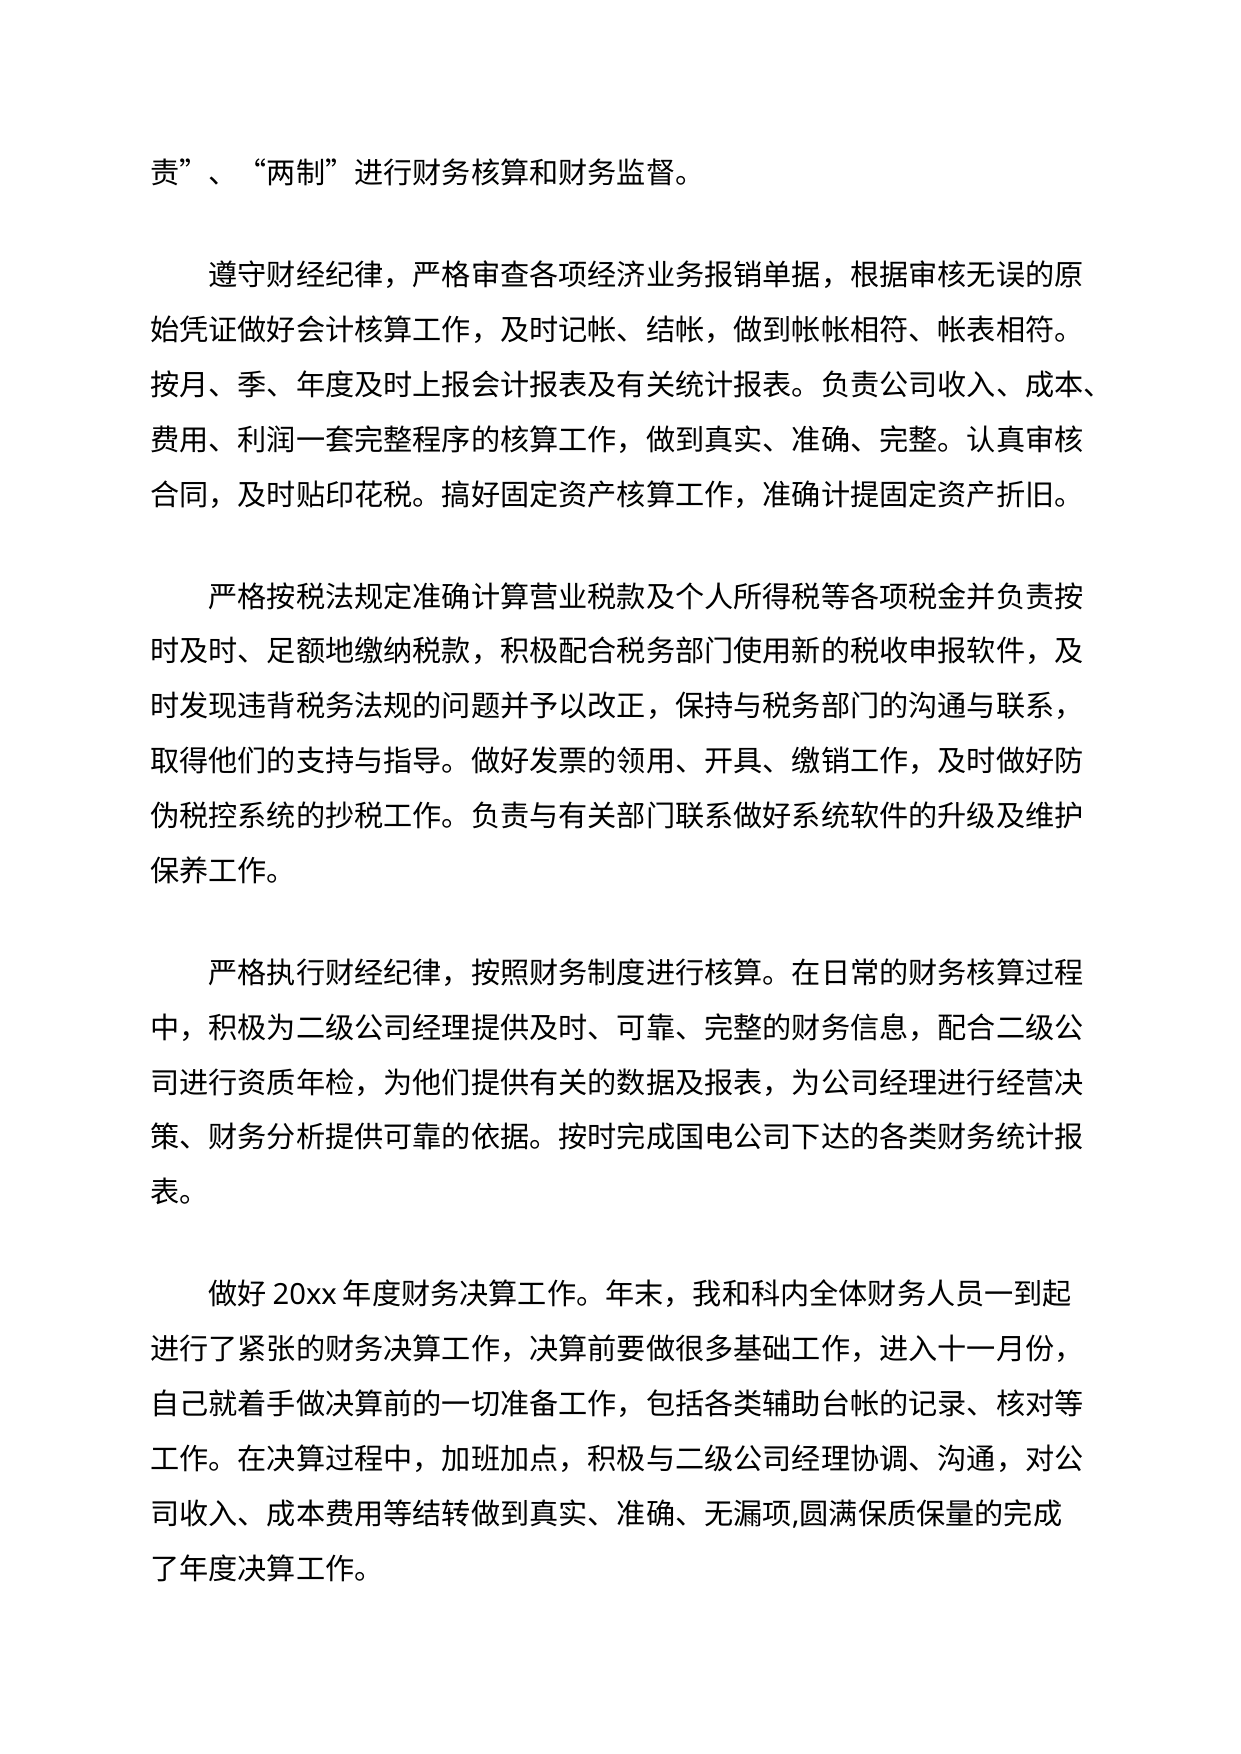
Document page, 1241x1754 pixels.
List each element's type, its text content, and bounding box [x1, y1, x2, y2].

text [150, 150, 1090, 192]
text 严格按税法规定准确计算营业税款及个人所得税等各项税金并负责按时及时、足额地缴纳税款，积极配合税务部门使用新的税收申报软件，及时发现违背税务法规的问题并予以改正，保持与税务部门的沟通与联系，取得他们的支持与指导。做好发票的领用、开具、缴销工作，及时做好防伪税控系统的抄税工作。负责与有关部门联系做好系统软件的升级及维护保养工作。 [150, 573, 1090, 890]
text 做好20xx年度财务决算工作。年末，我和科内全体财务人员一到起进行了紧张的财务决算工作，决算前要做很多基础工作，进入十一月份，自己就着手做决算前的一切准备工作，包括各类辅助台帐的记录、核对等工作。在决算过程中，加班加点，积极与二级公司经理协调、沟通，对公司收入、成本费用等结转做到真实、准确、无漏项,圆满保质保量的完成了年度决算工作。 [150, 1271, 1090, 1588]
text 严格执行财经纪律，按照财务制度进行核算。在日常的财务核算过程中，积极为二级公司经理提供及时、可靠、完整的财务信息，配合二级公司进行资质年检，为他们提供有关的数据及报表，为公司经理进行经营决策、财务分析提供可靠的依据。按时完成国电公司下达的各类财务统计报表。 [150, 949, 1090, 1211]
text 遵守财经纪律，严格审查各项经济业务报销单据，根据审核无误的原始凭证做好会计核算工作，及时记帐、结帐，做到帐帐相符、帐表相符。按月、季、年度及时上报会计报表及有关统计报表。负责公司收入、成本、费用、利润一套完整程序的核算工作，做到真实、准确、完整。认真审核合同，及时贴印花税。搞好固定资产核算工作，准确计提固定资产折旧。 [150, 252, 1090, 514]
